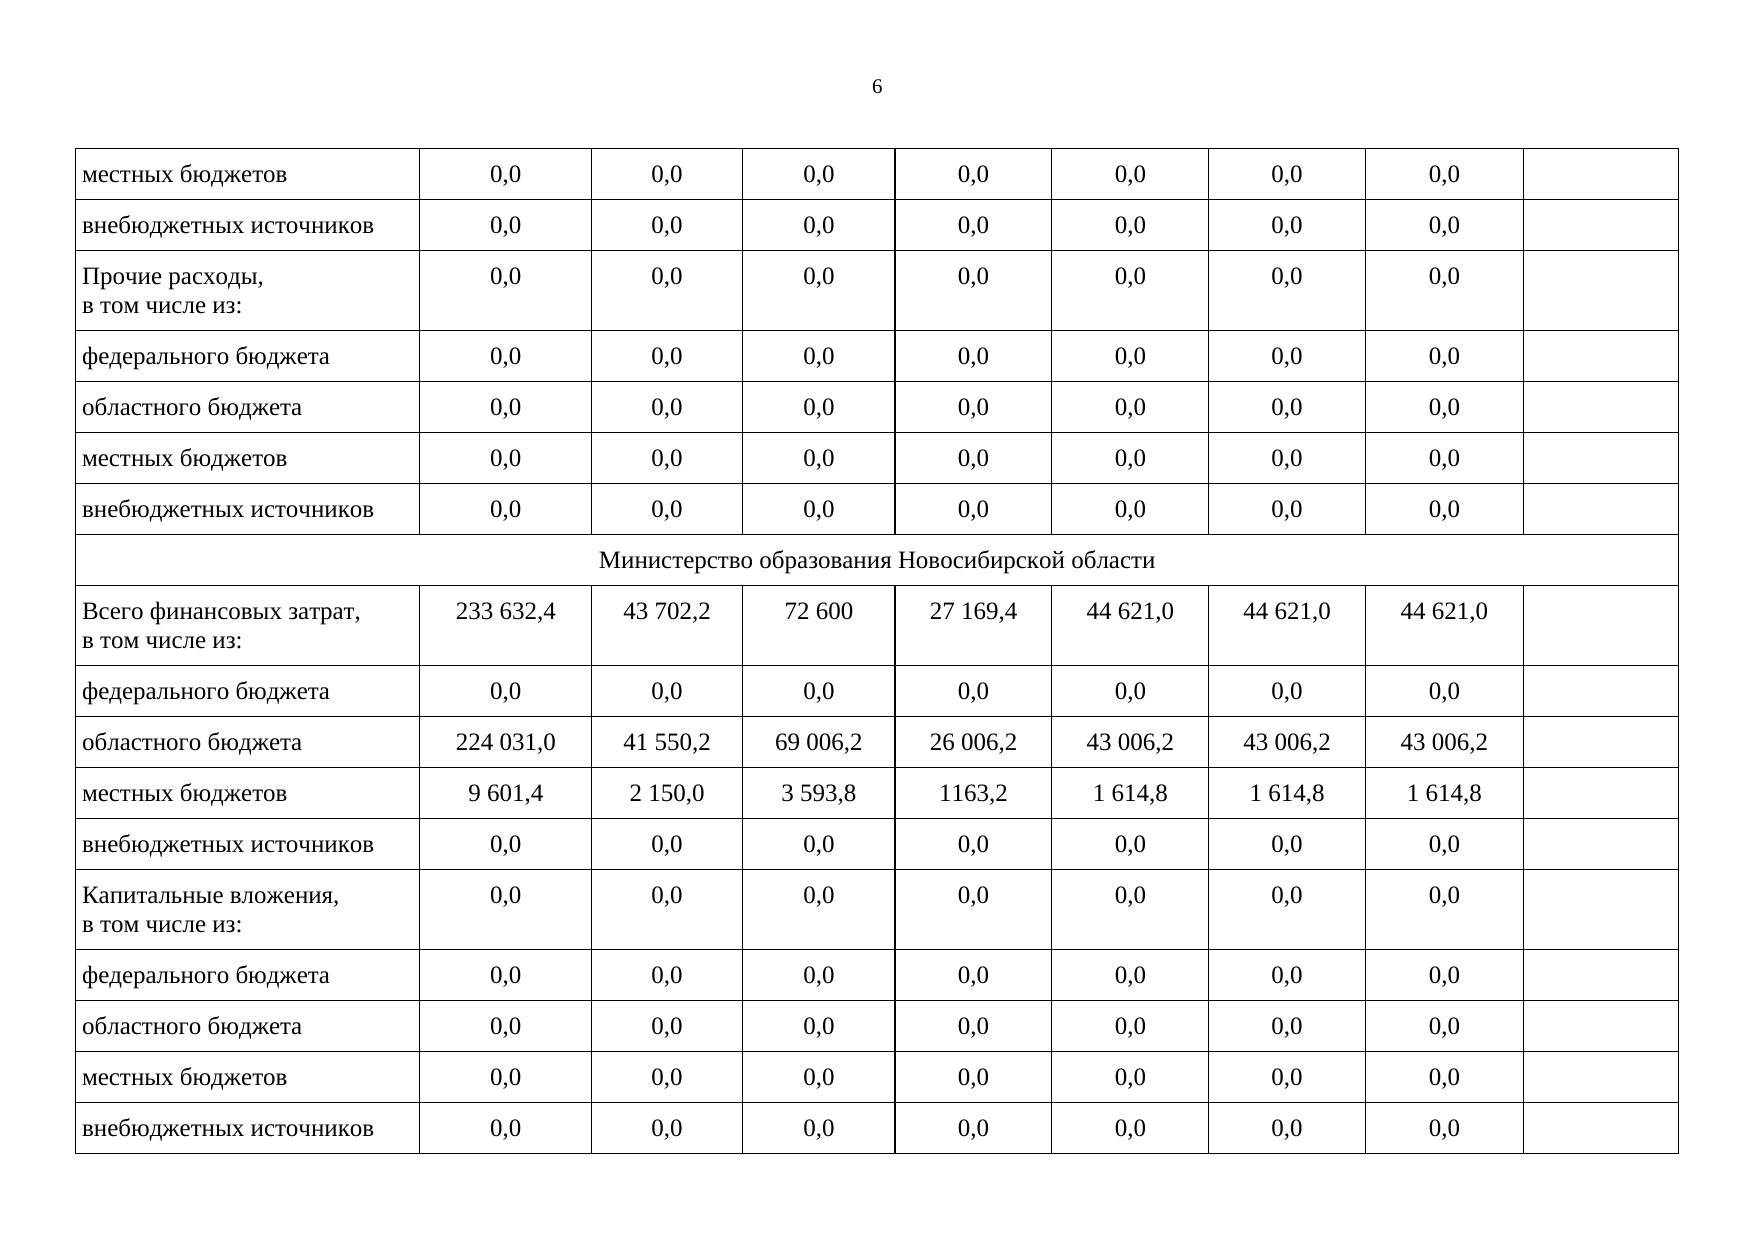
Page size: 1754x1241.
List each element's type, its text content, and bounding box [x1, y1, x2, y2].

table_cell 44 621,0 [1209, 586, 1365, 664]
table_cell 0,0 [896, 1103, 1051, 1153]
table_cell 0,0 [420, 1052, 591, 1102]
table_cell [1524, 870, 1678, 948]
table_cell 0,0 [592, 433, 742, 483]
table_cell 0,0 [420, 870, 591, 948]
table_cell 0,0 [896, 870, 1051, 948]
table_cell Министерство образования Новосибирской области [76, 535, 1678, 585]
table_cell 0,0 [1052, 1052, 1208, 1102]
table_cell [1524, 1103, 1678, 1153]
table_cell 0,0 [1366, 433, 1523, 483]
table_cell 69 006,2 [743, 717, 894, 767]
table_cell [1524, 331, 1678, 381]
table_cell 0,0 [592, 149, 742, 199]
table_cell 3 593,8 [743, 768, 894, 818]
table_cell 0,0 [1366, 484, 1523, 534]
table_cell 0,0 [896, 1001, 1051, 1051]
table_cell 0,0 [1052, 484, 1208, 534]
table_cell 0,0 [1366, 149, 1523, 199]
table_cell 0,0 [420, 819, 591, 869]
table_cell 43 006,2 [1366, 717, 1523, 767]
table_cell 0,0 [1366, 870, 1523, 948]
table_cell 0,0 [592, 870, 742, 948]
table_cell внебюджетных источников [76, 200, 419, 250]
table_cell 0,0 [592, 1001, 742, 1051]
table_cell 0,0 [592, 666, 742, 716]
table_cell 0,0 [1209, 200, 1365, 250]
table_cell 0,0 [1366, 200, 1523, 250]
table_cell 0,0 [420, 1001, 591, 1051]
table_cell 0,0 [592, 950, 742, 999]
table_cell 0,0 [1366, 382, 1523, 432]
table_cell [1524, 768, 1678, 818]
table_cell [1524, 819, 1678, 869]
table_cell местных бюджетов [76, 1052, 419, 1102]
table_cell [1524, 586, 1678, 664]
table_cell 0,0 [592, 200, 742, 250]
table_cell 0,0 [743, 331, 894, 381]
table_cell 0,0 [1209, 819, 1365, 869]
table_cell 0,0 [420, 331, 591, 381]
table_cell 0,0 [1052, 149, 1208, 199]
table_cell 0,0 [1052, 200, 1208, 250]
table_cell областного бюджета [76, 1001, 419, 1051]
table_cell 0,0 [1052, 666, 1208, 716]
table_cell 27 169,4 [896, 586, 1051, 664]
table_cell [1524, 149, 1678, 199]
table_cell 0,0 [1366, 1052, 1523, 1102]
table_cell 0,0 [1209, 484, 1365, 534]
table_cell 0,0 [1209, 251, 1365, 329]
table_cell Капитальные вложения, в том числе из: [76, 870, 419, 948]
table_cell 0,0 [743, 1001, 894, 1051]
table_cell 72 600 [743, 586, 894, 664]
table_cell [1524, 251, 1678, 329]
table_cell 0,0 [1052, 1103, 1208, 1153]
table_cell 0,0 [592, 1103, 742, 1153]
table_cell 0,0 [420, 950, 591, 999]
table_cell 0,0 [896, 1052, 1051, 1102]
table_cell 0,0 [420, 433, 591, 483]
table_cell 0,0 [743, 200, 894, 250]
table_cell внебюджетных источников [76, 819, 419, 869]
table_cell [1524, 200, 1678, 250]
table_cell 0,0 [743, 484, 894, 534]
table_cell местных бюджетов [76, 433, 419, 483]
table_cell 0,0 [896, 200, 1051, 250]
table_cell 0,0 [592, 1052, 742, 1102]
table_cell 0,0 [592, 819, 742, 869]
table_cell 0,0 [743, 819, 894, 869]
table_cell 43 006,2 [1209, 717, 1365, 767]
table_cell 0,0 [1366, 1001, 1523, 1051]
table_cell 44 621,0 [1366, 586, 1523, 664]
table_cell [1524, 382, 1678, 432]
table_cell 44 621,0 [1052, 586, 1208, 664]
table_cell 0,0 [896, 251, 1051, 329]
table_cell 0,0 [1209, 149, 1365, 199]
table_cell 1 614,8 [1052, 768, 1208, 818]
table_cell 0,0 [743, 870, 894, 948]
table_cell 0,0 [1209, 870, 1365, 948]
table_cell [1524, 950, 1678, 999]
table_cell [1524, 484, 1678, 534]
table_cell 0,0 [896, 382, 1051, 432]
table_cell 0,0 [420, 1103, 591, 1153]
table_cell 0,0 [896, 666, 1051, 716]
table_cell 0,0 [743, 1103, 894, 1153]
table_cell 0,0 [743, 666, 894, 716]
table_cell 0,0 [1052, 870, 1208, 948]
table_cell 0,0 [1366, 331, 1523, 381]
table_cell 0,0 [1209, 331, 1365, 381]
table_cell федерального бюджета [76, 666, 419, 716]
table_cell 0,0 [1052, 950, 1208, 999]
table_cell 0,0 [420, 382, 591, 432]
table_cell 0,0 [1052, 331, 1208, 381]
table_cell 0,0 [1052, 433, 1208, 483]
table_cell местных бюджетов [76, 768, 419, 818]
table_cell 0,0 [420, 149, 591, 199]
table_cell 1163,2 [896, 768, 1051, 818]
table_cell 0,0 [1209, 1001, 1365, 1051]
table_cell 43 702,2 [592, 586, 742, 664]
table_cell 0,0 [1052, 819, 1208, 869]
table_cell внебюджетных источников [76, 484, 419, 534]
table_cell 0,0 [896, 149, 1051, 199]
table_cell 0,0 [896, 819, 1051, 869]
table_cell 0,0 [592, 484, 742, 534]
table_cell 0,0 [592, 331, 742, 381]
table_cell [1524, 1052, 1678, 1102]
table_cell 0,0 [1366, 950, 1523, 999]
table_cell 224 031,0 [420, 717, 591, 767]
table_cell 9 601,4 [420, 768, 591, 818]
table_cell 0,0 [743, 433, 894, 483]
table_cell [1524, 1001, 1678, 1051]
table_cell 0,0 [1052, 382, 1208, 432]
table_cell 0,0 [743, 251, 894, 329]
table_cell 0,0 [420, 200, 591, 250]
table_cell федерального бюджета [76, 331, 419, 381]
table_cell Всего финансовых затрат, в том числе из: [76, 586, 419, 664]
table_cell 0,0 [896, 331, 1051, 381]
table_cell 0,0 [896, 950, 1051, 999]
table_cell 0,0 [1366, 251, 1523, 329]
table_cell 0,0 [592, 382, 742, 432]
table_cell 26 006,2 [896, 717, 1051, 767]
table_cell областного бюджета [76, 717, 419, 767]
table_cell 233 632,4 [420, 586, 591, 664]
table_cell 0,0 [420, 251, 591, 329]
table_cell 0,0 [743, 149, 894, 199]
table_cell Прочие расходы, в том числе из: [76, 251, 419, 329]
table_cell 0,0 [1209, 666, 1365, 716]
table_cell 0,0 [743, 382, 894, 432]
table_cell 0,0 [592, 251, 742, 329]
table_cell 0,0 [743, 1052, 894, 1102]
table_cell 1 614,8 [1209, 768, 1365, 818]
table_cell 0,0 [896, 433, 1051, 483]
table_cell областного бюджета [76, 382, 419, 432]
table_cell 0,0 [743, 950, 894, 999]
table_cell 41 550,2 [592, 717, 742, 767]
table_cell 0,0 [1052, 251, 1208, 329]
table_cell 0,0 [1052, 1001, 1208, 1051]
table_cell 0,0 [896, 484, 1051, 534]
table_cell [1524, 433, 1678, 483]
table_cell 0,0 [1366, 666, 1523, 716]
table_cell 0,0 [1209, 382, 1365, 432]
table_cell 0,0 [1366, 1103, 1523, 1153]
table_cell 0,0 [420, 666, 591, 716]
table_cell 43 006,2 [1052, 717, 1208, 767]
table_cell 0,0 [1209, 433, 1365, 483]
table_cell 0,0 [1209, 950, 1365, 999]
table_cell 1 614,8 [1366, 768, 1523, 818]
table_cell 0,0 [1209, 1103, 1365, 1153]
table_cell 0,0 [1209, 1052, 1365, 1102]
table_cell местных бюджетов [76, 149, 419, 199]
table_cell [1524, 666, 1678, 716]
table_cell [1524, 717, 1678, 767]
table_cell 0,0 [1366, 819, 1523, 869]
table_cell 0,0 [420, 484, 591, 534]
table_cell федерального бюджета [76, 950, 419, 999]
table_cell внебюджетных источников [76, 1103, 419, 1153]
table_cell 2 150,0 [592, 768, 742, 818]
